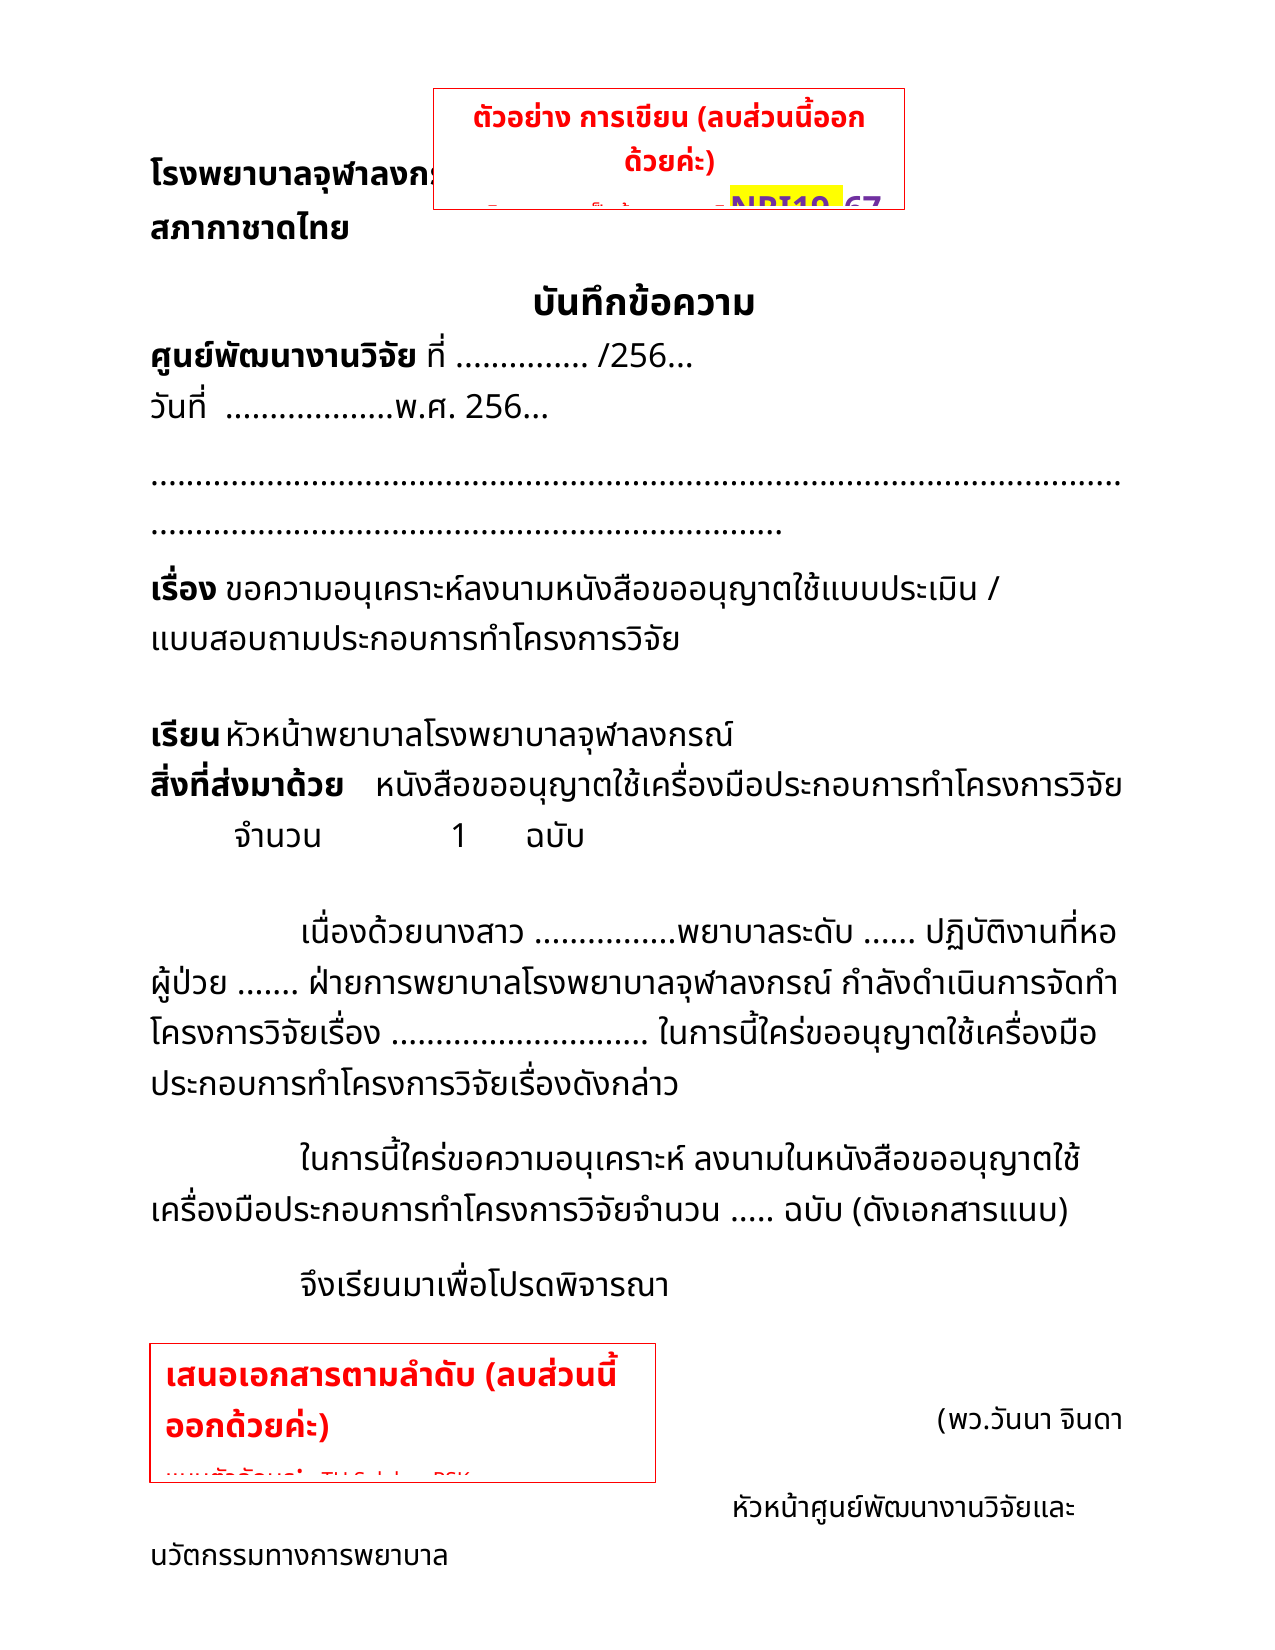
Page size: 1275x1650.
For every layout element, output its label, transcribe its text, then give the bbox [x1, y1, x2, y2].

text เรื่อง ขอความอนุเคราะห์ลงนามหนังสือขออนุญาตใช้แบบประเมิน / แบบสอบถามประกอบการทำโครงการวิจัย [150, 564, 1125, 666]
text จึงเรียนมาเพื่อโปรดพิจารณา [150, 1261, 1125, 1312]
text (พว.วันนา จินดาเพิ่ม) [150, 1398, 1125, 1486]
text เรียน หัวหน้าพยาบาลโรงพยาบาลจุฬาลงกรณ์ [150, 711, 1125, 761]
text ในการนี้ใคร่ขอความอนุเคราะห์ ลงนามในหนังสือขออนุญาตใช้เครื่องมือประกอบการทำโครงการวิจัยจำนวน ..... ฉบับ (ดังเอกสารแนบ) [150, 1135, 1125, 1236]
text .................................................................................................................................................................................... [150, 450, 1125, 544]
text เนื่องด้วยนางสาว ................พยาบาลระดับ ...... ปฏิบัติงานที่หอผู้ป่วย ....... ฝ่ายการพยาบาลโรงพยาบาลจุฬาลงกรณ์ กำลังดำเนินการจัดทำโครงการวิจัยเรื่อง ............................. ในการนี้ใคร่ขออนุญาตใช้เครื่องมือประกอบการทำโครงการวิจัยเรื่องดังกล่าว [150, 908, 1125, 1110]
text สิ่งที่ส่งมาด้วย หนังสือขออนุญาตใช้เครื่องมือประกอบการทำโครงการวิจัย จำนวน 1 ฉบับ [150, 761, 1125, 862]
text หัวหน้าศูนย์พัฒนางานวิจัยและนวัตกรรมทางการพยาบาล [150, 1486, 1125, 1578]
text โรงพยาบาลจุฬาลงกรณ์ สภากาชาดไทย [150, 150, 1125, 255]
text ศูนย์พัฒนางานวิจัย ที่ ............... /256... วันที่ ...................พ.ศ. 256... [150, 332, 1125, 433]
text บันทึกข้อความ [150, 275, 1125, 332]
